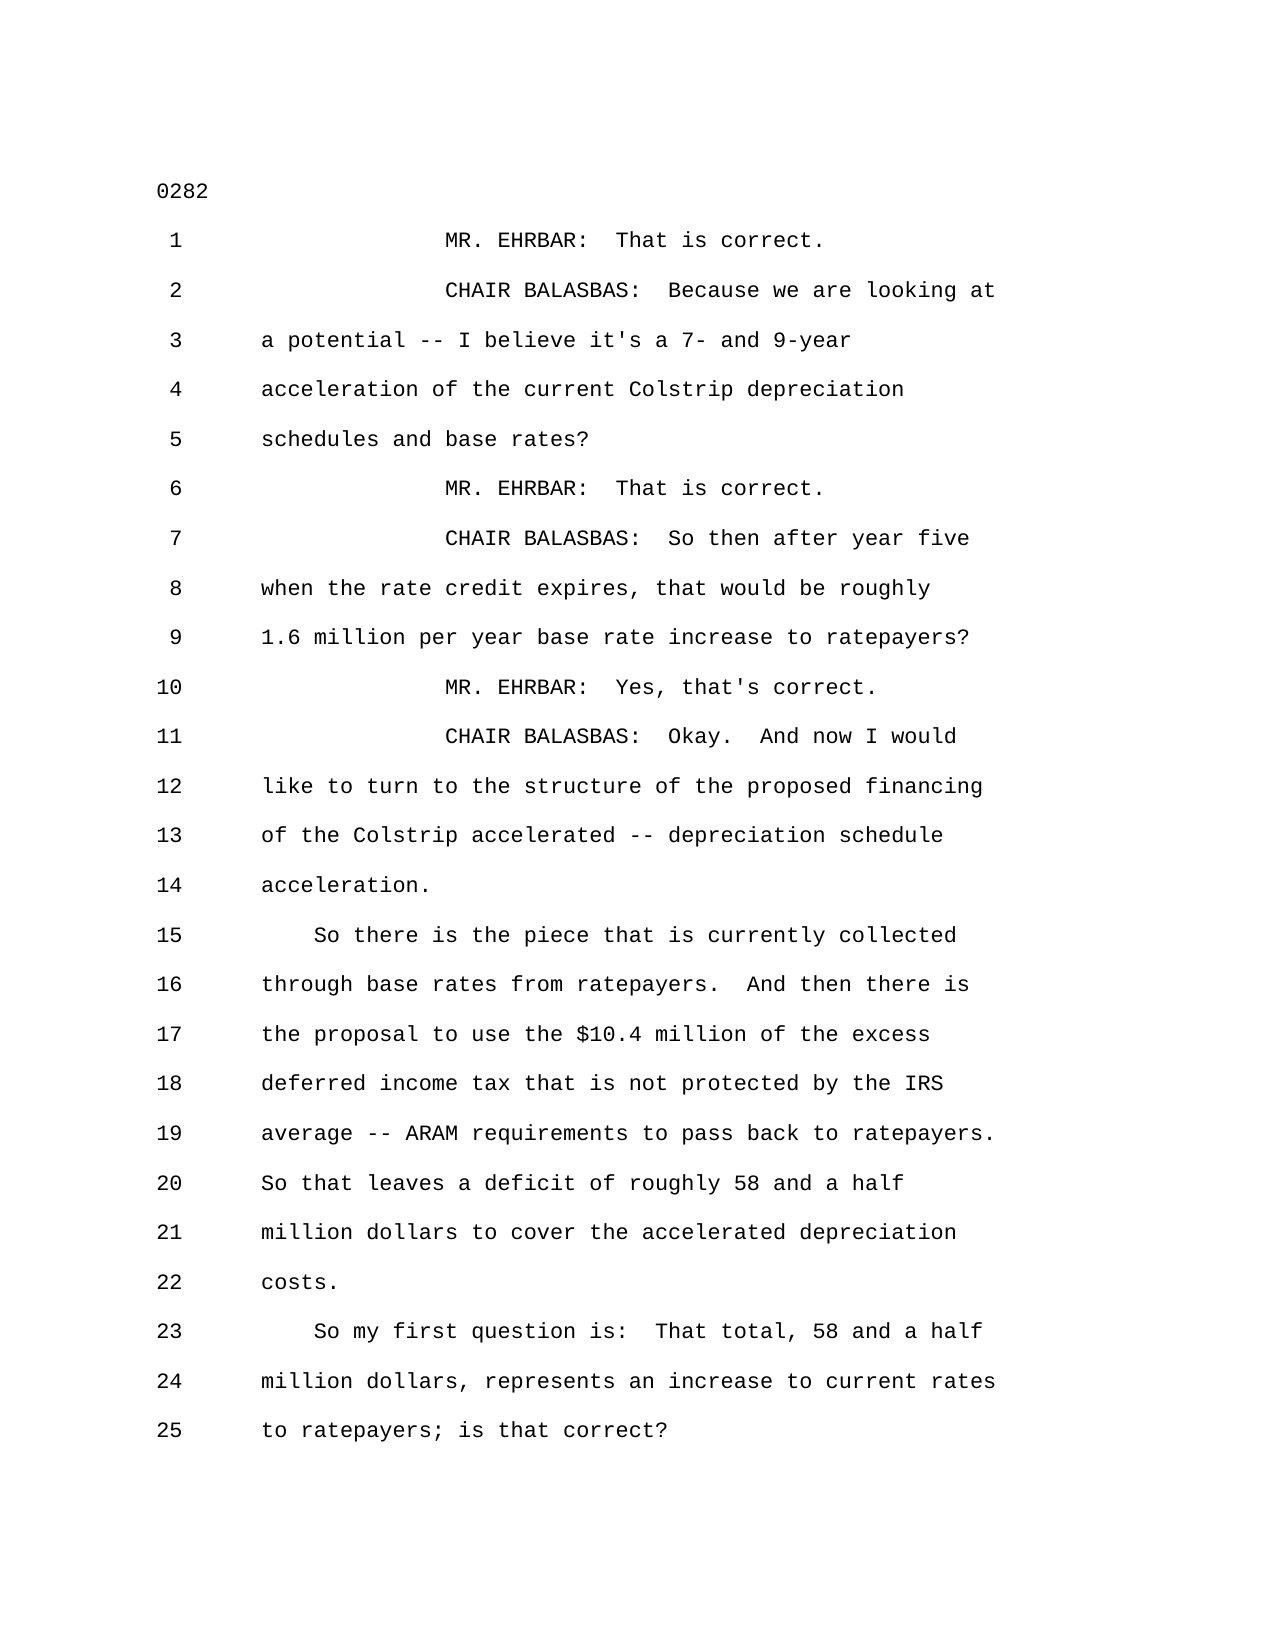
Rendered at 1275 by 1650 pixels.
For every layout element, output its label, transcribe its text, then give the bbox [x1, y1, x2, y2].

text 10 MR. EHRBAR: Yes, that's correct. [156, 676, 1119, 701]
text 23 So my first question is: That total, 58 and a half [156, 1320, 1119, 1345]
text 8 when the rate credit expires, that would be roughly [156, 577, 1119, 601]
text 22 costs. [156, 1271, 1119, 1296]
text 4 acceleration of the current Colstrip depreciation [156, 378, 1119, 403]
text 14 acceleration. [156, 874, 1119, 899]
text 2 CHAIR BALASBAS: Because we are looking at [156, 279, 1119, 304]
text 18 deferred income tax that is not protected by the IRS [156, 1072, 1119, 1097]
text 13 of the Colstrip accelerated -- depreciation schedule [156, 824, 1119, 849]
text 19 average -- ARAM requirements to pass back to ratepayers. [156, 1122, 1119, 1147]
text 7 CHAIR BALASBAS: So then after year five [156, 527, 1119, 552]
text 1 MR. EHRBAR: That is correct. [156, 229, 1119, 254]
text 3 a potential -- I believe it's a 7- and 9-year [156, 329, 1119, 353]
text 21 million dollars to cover the accelerated depreciation [156, 1221, 1119, 1246]
text 12 like to turn to the structure of the proposed financing [156, 775, 1119, 800]
text 0282 [156, 180, 1119, 205]
text 11 CHAIR BALASBAS: Okay. And now I would [156, 725, 1119, 750]
text 5 schedules and base rates? [156, 428, 1119, 453]
text 9 1.6 million per year base rate increase to ratepayers? [156, 626, 1119, 651]
text 20 So that leaves a deficit of roughly 58 and a half [156, 1172, 1119, 1196]
text 15 So there is the piece that is currently collected [156, 924, 1119, 948]
text 25 to ratepayers; is that correct? [156, 1419, 1119, 1444]
text 16 through base rates from ratepayers. And then there is [156, 973, 1119, 998]
text 6 MR. EHRBAR: That is correct. [156, 477, 1119, 502]
text 17 the proposal to use the $10.4 million of the excess [156, 1023, 1119, 1048]
text 24 million dollars, represents an increase to current rates [156, 1370, 1119, 1395]
